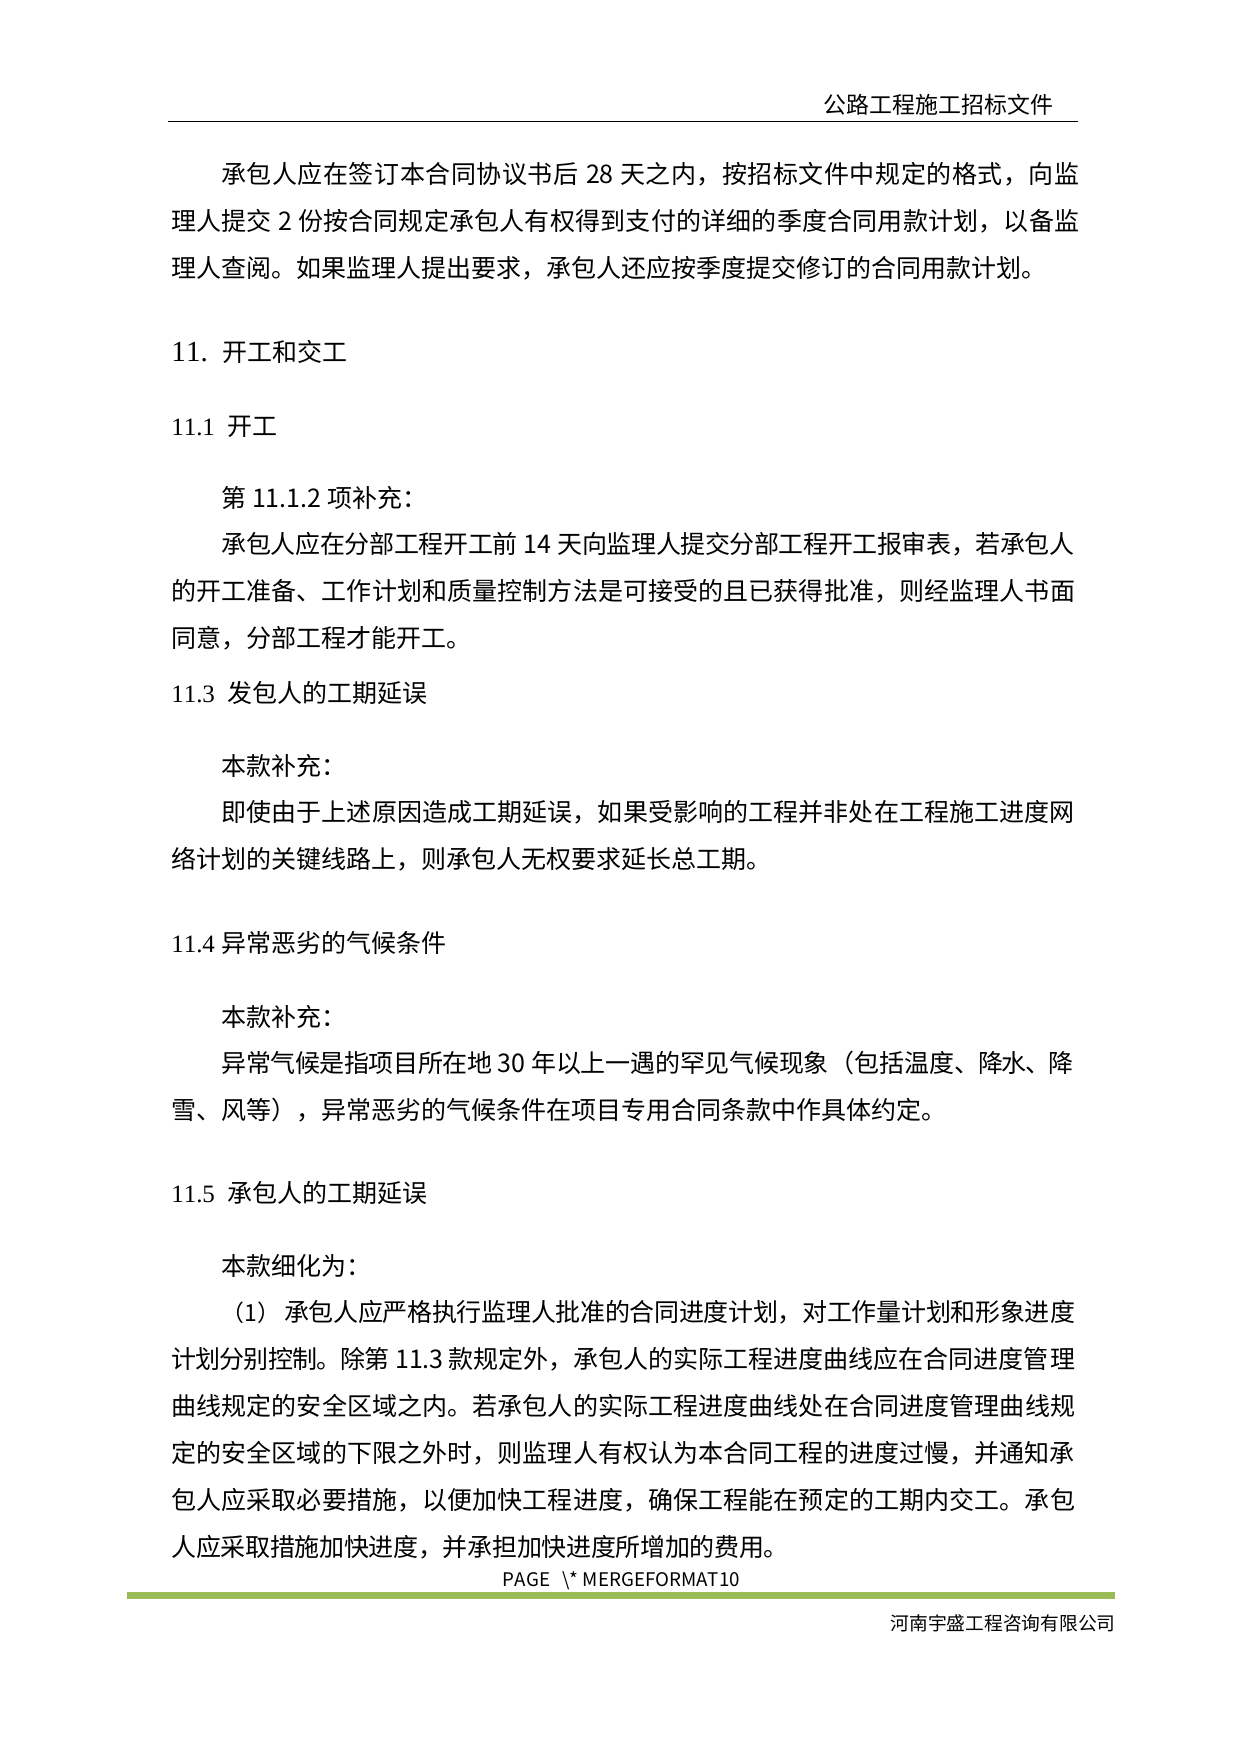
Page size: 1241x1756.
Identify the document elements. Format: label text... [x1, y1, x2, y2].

list 发包人的工期延误 [171, 673, 1115, 709]
text 本款细化为： [221, 1246, 1115, 1282]
text 异常气候是指项目所在地 30 年以上一遇的罕见气候现象（包括温度、降水、降雪、风等），异常恶劣的气候条件在项目专用合同条款中作具体约定。 [171, 1043, 1075, 1126]
text 承包人应在签订本合同协议书后 28 天之内，按招标文件中规定的格式，向监理人提交 2 份按合同规定承包人有权得到支付的详细的季度合同用款计划，以备监理人查阅。如果监理人提出要求，承包人还应按季度提交修订的合同用款计划。 [171, 154, 1080, 284]
text 即使由于上述原因造成工期延误，如果受影响的工程并非处在工程施工进度网络计划的关键线路上，则承包人无权要求延长总工期。 [171, 793, 1075, 876]
list 承包人的工期延误 [171, 1174, 1115, 1210]
text 第 11.1.2 项补充： [221, 478, 1115, 515]
list 承包人应严格执行监理人批准的合同进度计划，对工作量计划和形象进度计划分别控制。除第 11.3款规定外，承包人的实际工程进度曲线应在合同进度管理曲线规定的安全区域之内。若承包人的实际工程进度曲线处在合同进度管理曲线规定的安全区域的下限之外时，则监理人有权认为本合同工程的进度过慢，并通知承包人应采取必要措施，以便加快工程进度，确保工程能在预定的工期内交工。承包人应采取措施加快进度，并承担加快进度所增加的费用。 [171, 1292, 1075, 1564]
subtitle 开工和交工 [171, 333, 1115, 369]
list 异常恶劣的气候条件 [171, 923, 1115, 960]
text 本款补充： [221, 747, 1115, 783]
text 本款补充： [221, 997, 1115, 1033]
text 承包人应在分部工程开工前 14 天向监理人提交分部工程开工报审表，若承包人的开工准备、工作计划和质量控制方法是可接受的且已获得批准，则经监理人书面同意，分部工程才能开工。 [171, 524, 1075, 654]
list 开工 [171, 406, 1115, 442]
